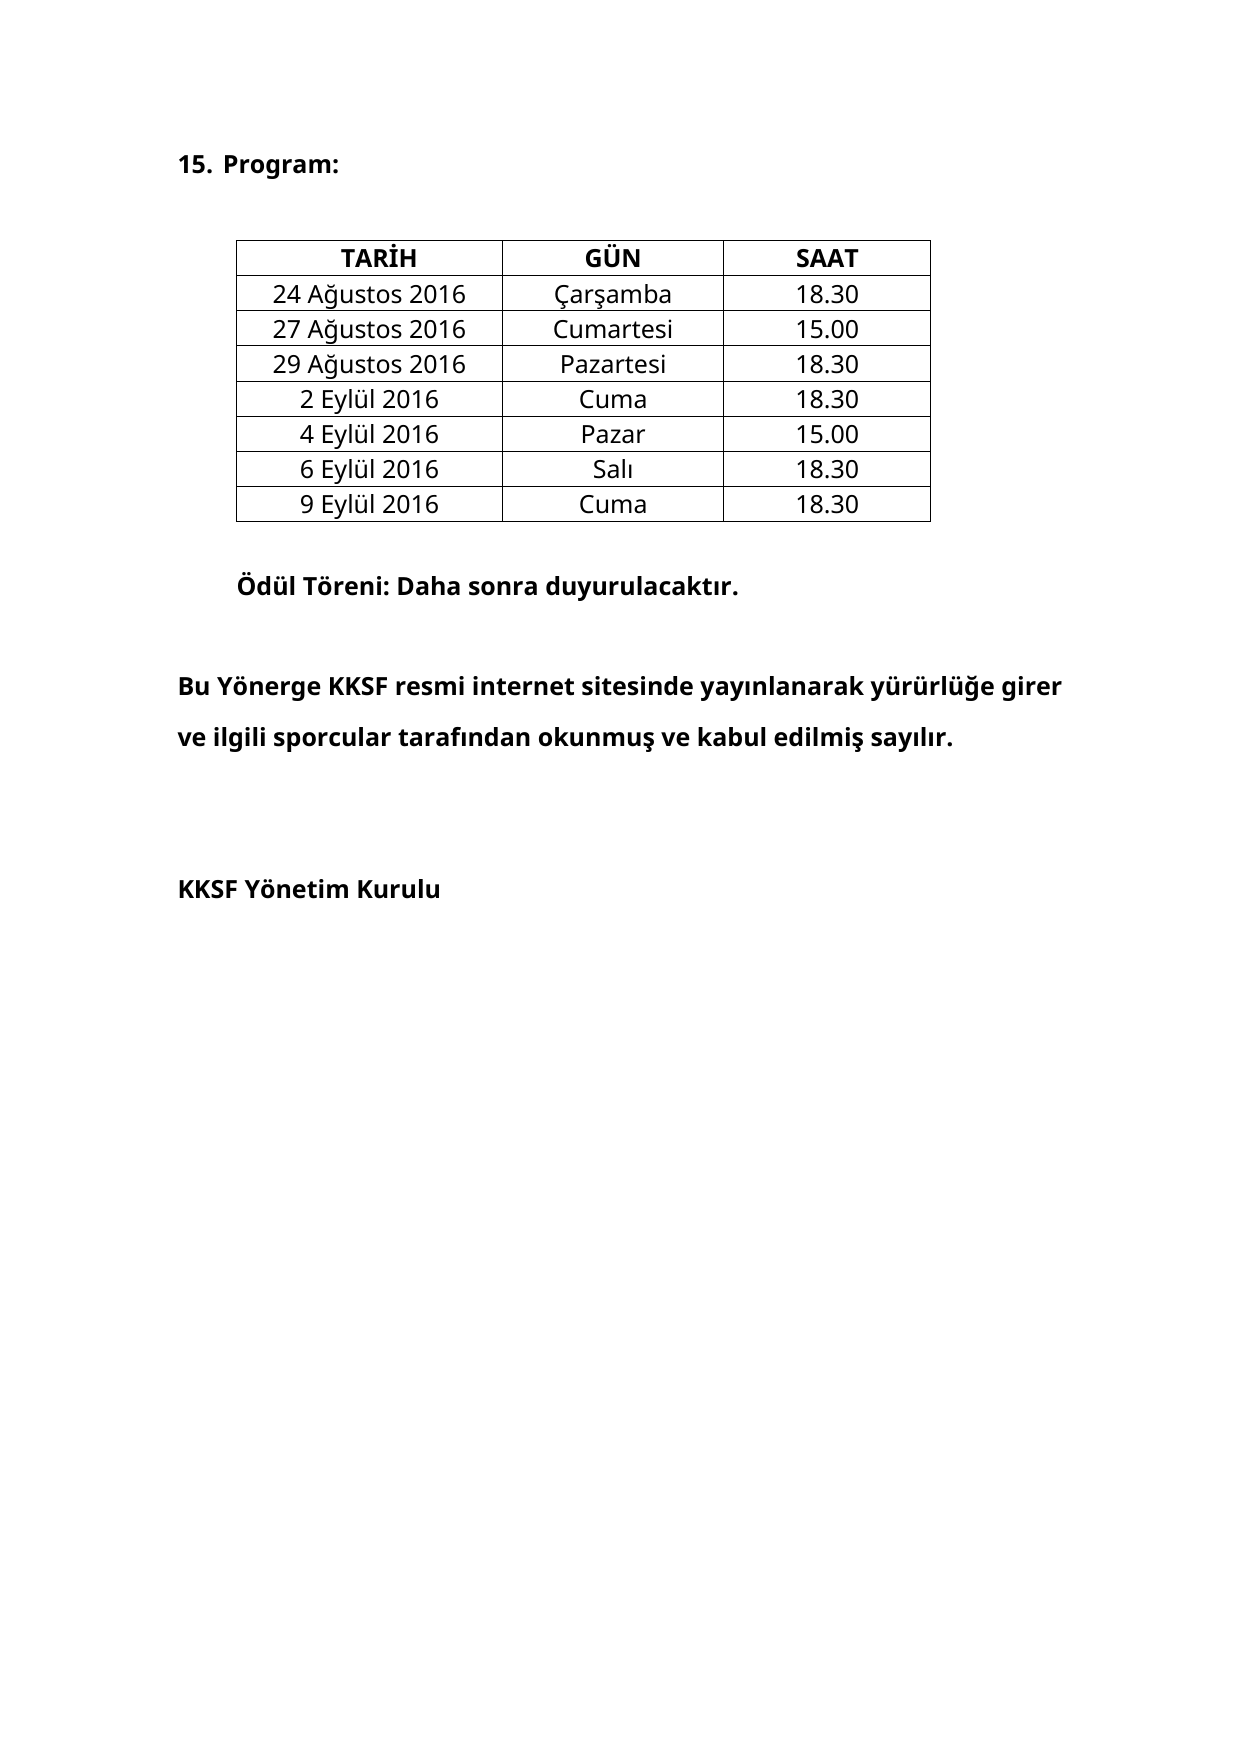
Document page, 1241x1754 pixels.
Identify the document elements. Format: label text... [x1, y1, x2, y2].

table_cell 9 Eylül 2016 [237, 487, 502, 521]
table_cell 27 Ağustos 2016 [237, 311, 502, 345]
table_cell 29 Ağustos 2016 [237, 346, 502, 381]
table_cell 24 Ağustos 2016 [237, 276, 502, 310]
table_cell Pazartesi [503, 346, 723, 381]
table_cell Cuma [503, 487, 723, 521]
table_cell 15.00 [724, 417, 930, 451]
text KKSF Yönetim Kurulu [177, 872, 1092, 906]
table_cell 18.30 [724, 382, 930, 416]
table_cell 6 Eylül 2016 [237, 452, 502, 486]
table_cell 18.30 [724, 346, 930, 381]
text Ödül Töreni: Daha sonra duyurulacaktır. [236, 568, 1092, 603]
table_cell 2 Eylül 2016 [237, 382, 502, 416]
list Program: [177, 147, 1092, 181]
table_cell Cumartesi [503, 311, 723, 345]
table_header GÜN [503, 241, 723, 275]
table_header TARİH [237, 241, 502, 275]
table_cell Cuma [503, 382, 723, 416]
table_cell 18.30 [724, 276, 930, 310]
table_cell 4 Eylül 2016 [237, 417, 502, 451]
table_cell 15.00 [724, 311, 930, 345]
table_cell Salı [503, 452, 723, 486]
table_cell Pazar [503, 417, 723, 451]
table_cell Çarşamba [503, 276, 723, 310]
text Bu Yönerge KKSF resmi internet sitesinde yayınlanarak yürürlüğe girer ve ilgili sporcular tarafından okunmuş ve kabul edilmiş sayılır. [177, 669, 1092, 754]
table_cell 18.30 [724, 487, 930, 521]
table_header SAAT [724, 241, 930, 275]
table_cell 18.30 [724, 452, 930, 486]
